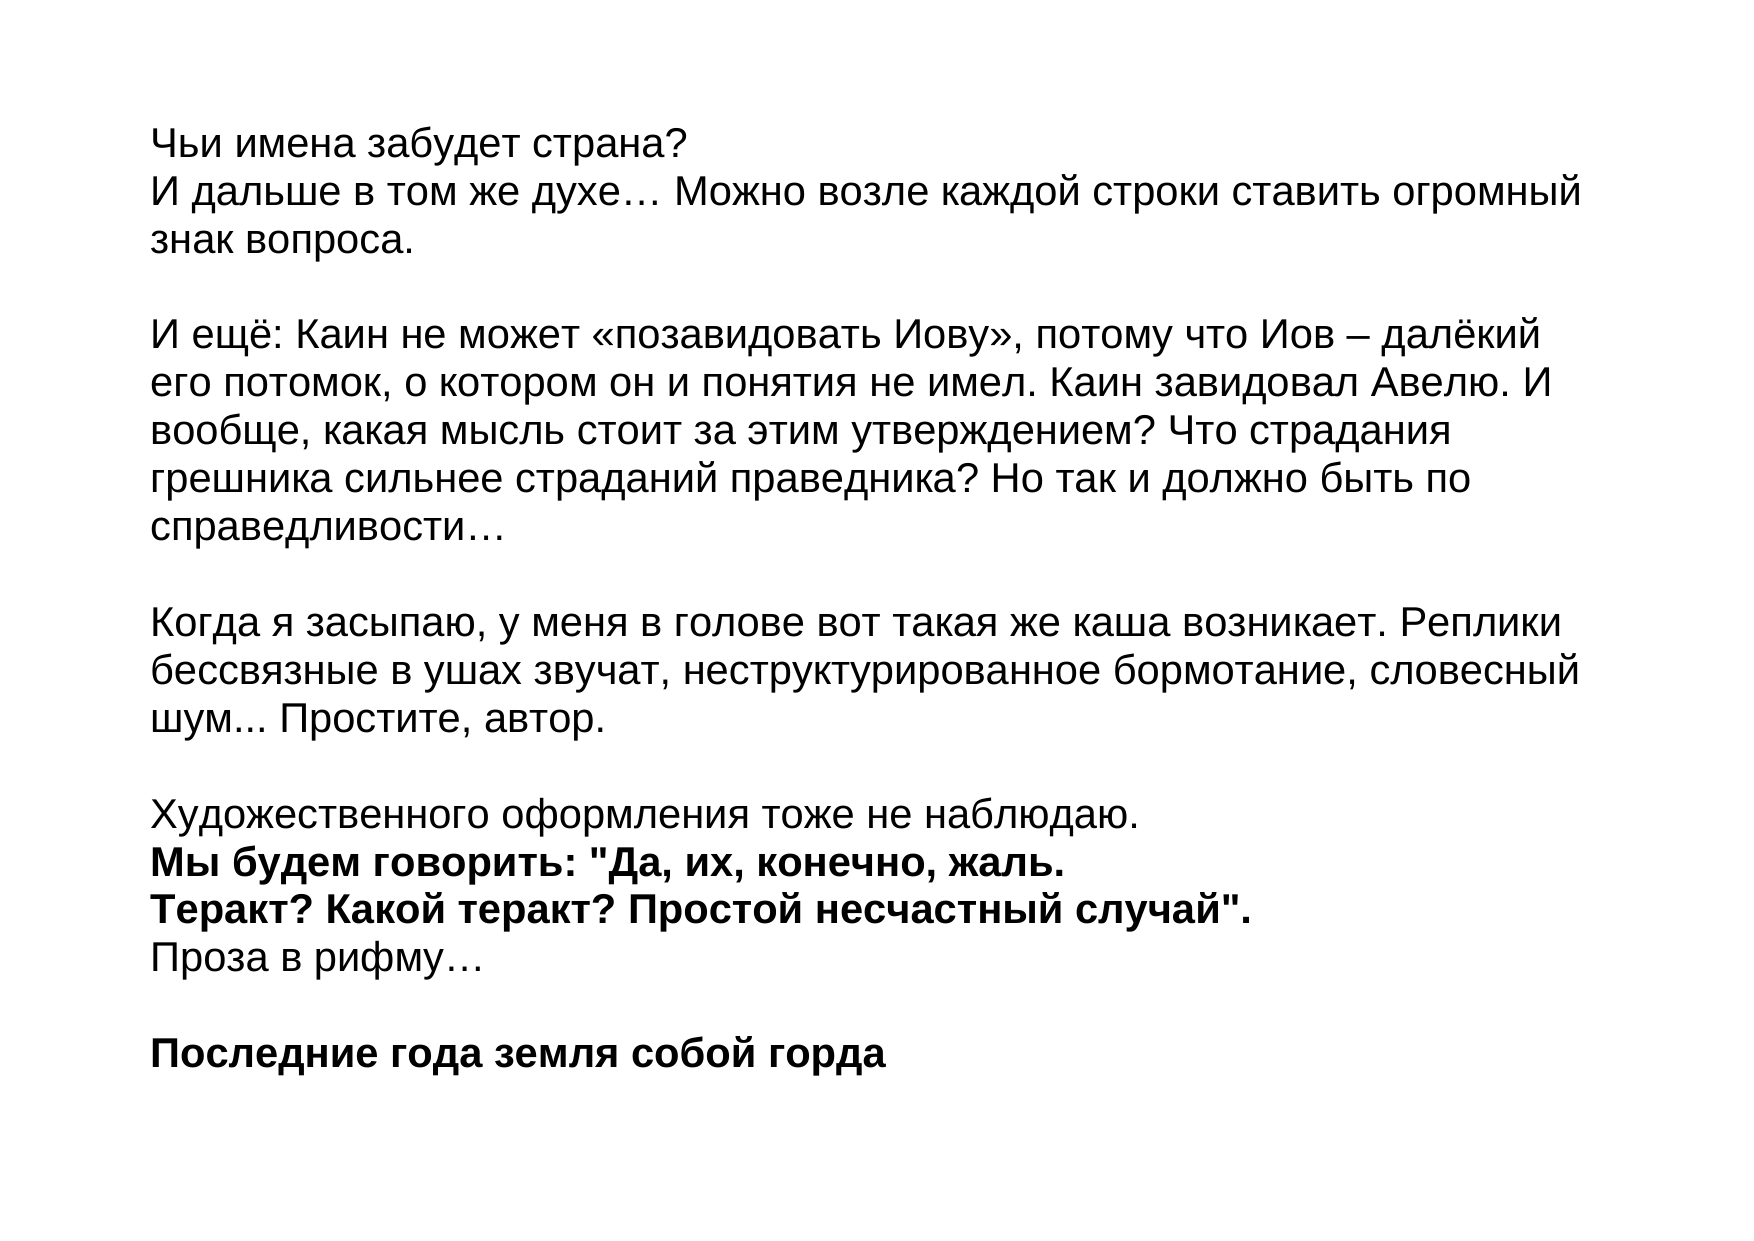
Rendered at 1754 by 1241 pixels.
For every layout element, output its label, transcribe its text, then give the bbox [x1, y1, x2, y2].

text И ещё: Каин не может «позавидовать Иову», потому что Иов – далёкий его потомок, о котором он и понятия не имел. Каин завидовал Авелю. И вообще, какая мысль стоит за этим утверждением? Что страдания грешника сильнее страданий праведника? Но так и должно быть по справедливости… [150, 310, 1604, 549]
text Мы будем говорить: "Да, их, конечно, жаль. [150, 837, 1604, 885]
text Последние года земля собой горда [150, 1028, 1604, 1076]
text И дальше в том же духе… Можно возле каждой строки ставить огромный знак вопроса. [150, 166, 1604, 262]
text Чьи имена забудет страна? [150, 118, 1604, 166]
text Художественного оформления тоже не наблюдаю. [150, 789, 1604, 837]
text Когда я засыпаю, у меня в голове вот такая же каша возникает. Реплики бессвязные в ушах звучат, неструктурированное бормотание, словесный шум... Простите, автор. [150, 597, 1604, 741]
text Теракт? Какой теракт? Простой несчастный случай". [150, 885, 1604, 933]
text Проза в рифму… [150, 933, 1604, 981]
